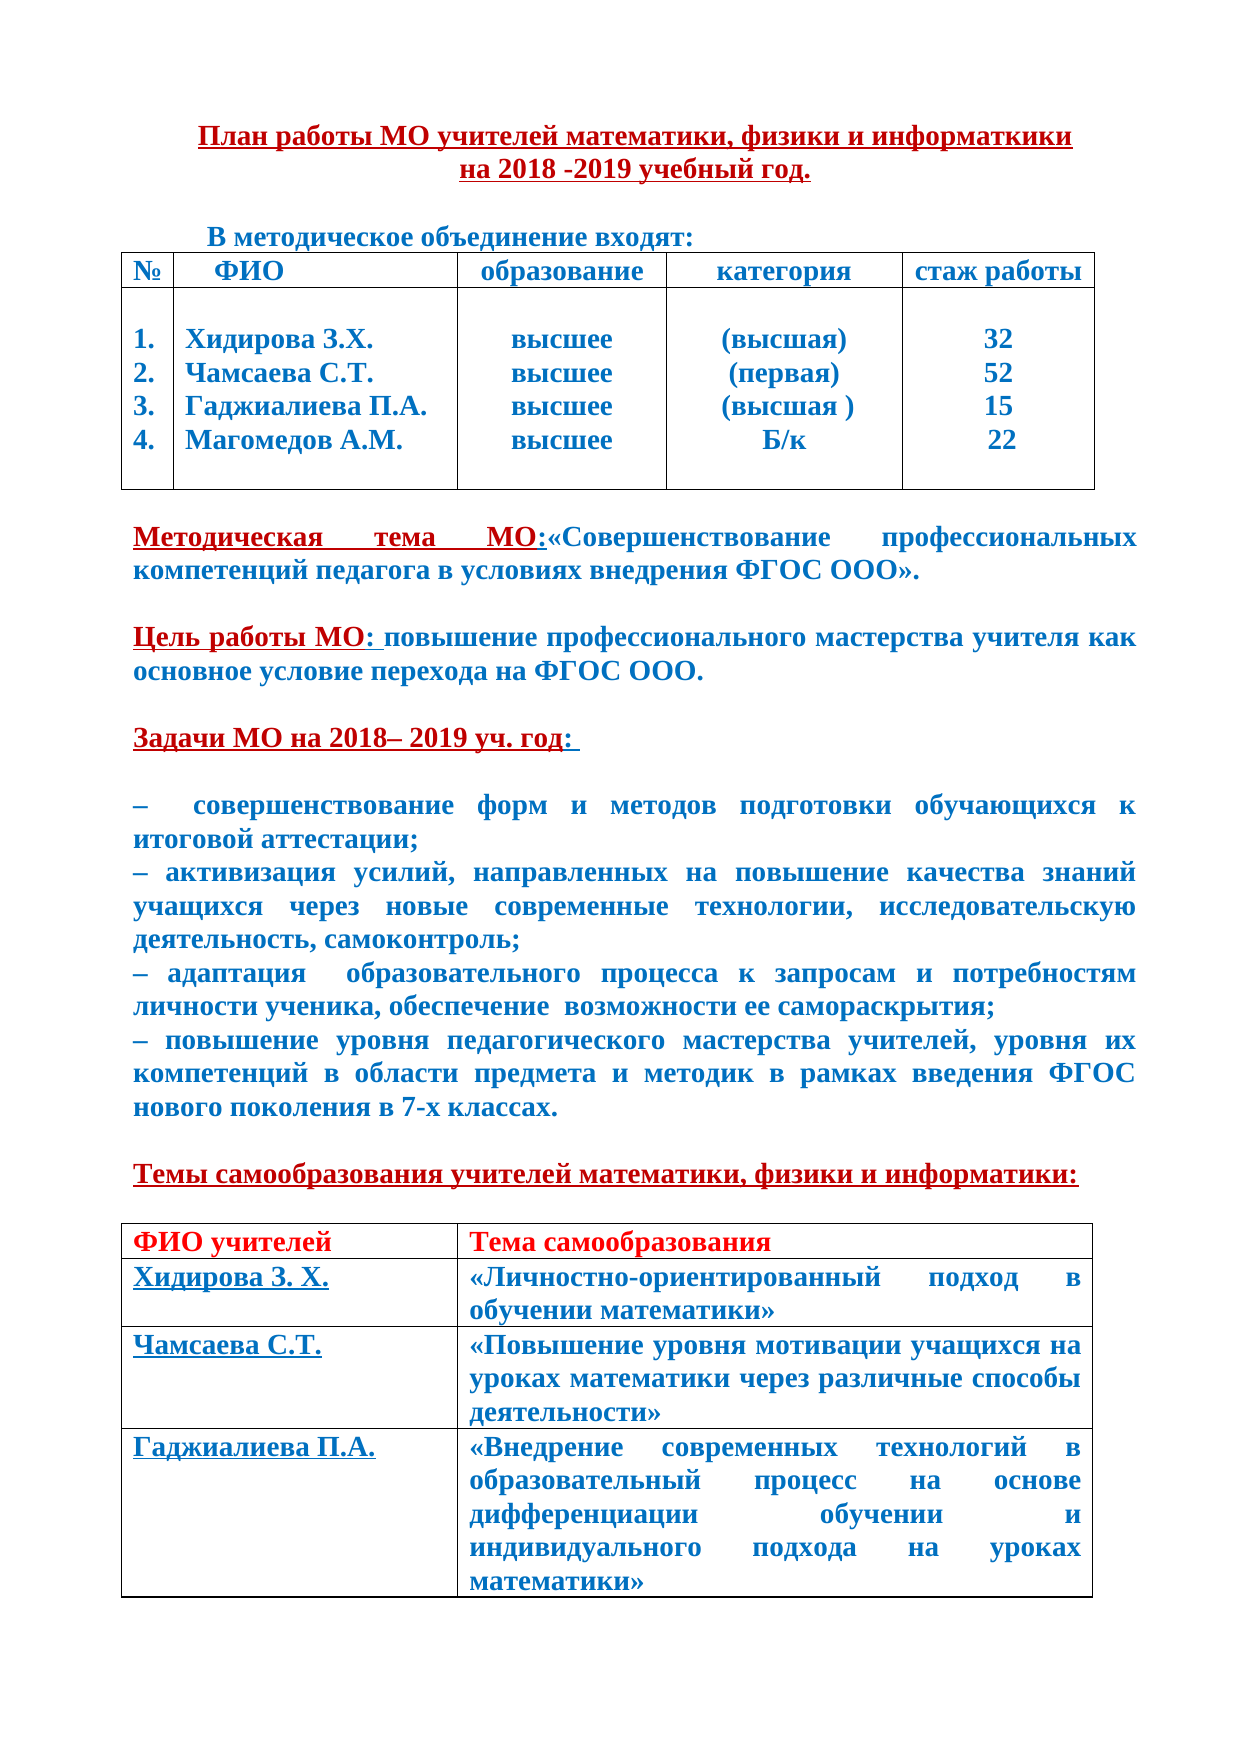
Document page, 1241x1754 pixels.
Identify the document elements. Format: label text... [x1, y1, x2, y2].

table_cell Гаджиалиева П.А. [122, 1429, 457, 1596]
text Темы самообразования учителей математики, физики и информатики: [133, 1156, 1137, 1190]
table_header образование [458, 253, 666, 287]
table_header стаж работы [903, 253, 1094, 287]
table_cell высшее высшее высшее высшее [458, 288, 666, 489]
table_header категория [667, 253, 902, 287]
text Задачи МО на 2018– 2019 уч. год: [133, 720, 1137, 754]
table_header Тема самообразования [458, 1224, 1092, 1258]
text – адаптация образовательного процесса к запросам и потребностям личности ученика, обеспечение возможности ее самораскрытия; [133, 955, 1137, 1022]
table_cell (высшая) (первая) (высшая ) Б/к [667, 288, 902, 489]
table_cell 32 52 15 22 [903, 288, 1094, 489]
text – повышение уровня педагогического мастерства учителей, уровня их компетенций в области предмета и методик в рамках введения ФГОС нового поколения в 7-х классах. [133, 1022, 1137, 1123]
text В методическое объединение входят: [133, 219, 1137, 252]
text Методическая тема МО:«Совершенствование профессиональных компетенций педагога в условиях внедрения ФГОС ООО». [133, 519, 1137, 586]
table_cell 1. 2. 3. 4. [122, 288, 173, 489]
text – активизация усилий, направленных на повышение качества знаний учащихся через новые современные технологии, исследовательскую деятельность, самоконтроль; [133, 854, 1137, 955]
table_cell Хидирова З.Х. Чамсаева С.Т. Гаджиалиева П.А. Магомедов А.М. [174, 288, 457, 489]
table_cell «Личностно-ориентированный подход в обучении математики» [458, 1259, 1092, 1326]
text План работы МО учителей математики, физики и информаткики на 2018 -2019 учебный год. [133, 118, 1137, 185]
table_cell Чамсаева С.Т. [122, 1327, 457, 1428]
table_header ФИО учителей [122, 1224, 457, 1258]
table_header ФИО [174, 253, 457, 287]
table_header № [122, 253, 173, 287]
table_cell «Повышение уровня мотивации учащихся на уроках математики через различные способы деятельности» [458, 1327, 1092, 1428]
table_cell Хидирова З. Х. [122, 1259, 457, 1326]
text Цель работы МО: повышение профессионального мастерства учителя как основное условие перехода на ФГОС ООО. [133, 619, 1137, 687]
table_cell «Внедрение современных технологий в образовательный процесс на основе дифференциации обучении и индивидуального подхода на уроках математики» [458, 1429, 1092, 1596]
text – совершенствование форм и методов подготовки обучающихся к итоговой аттестации; [133, 787, 1137, 854]
